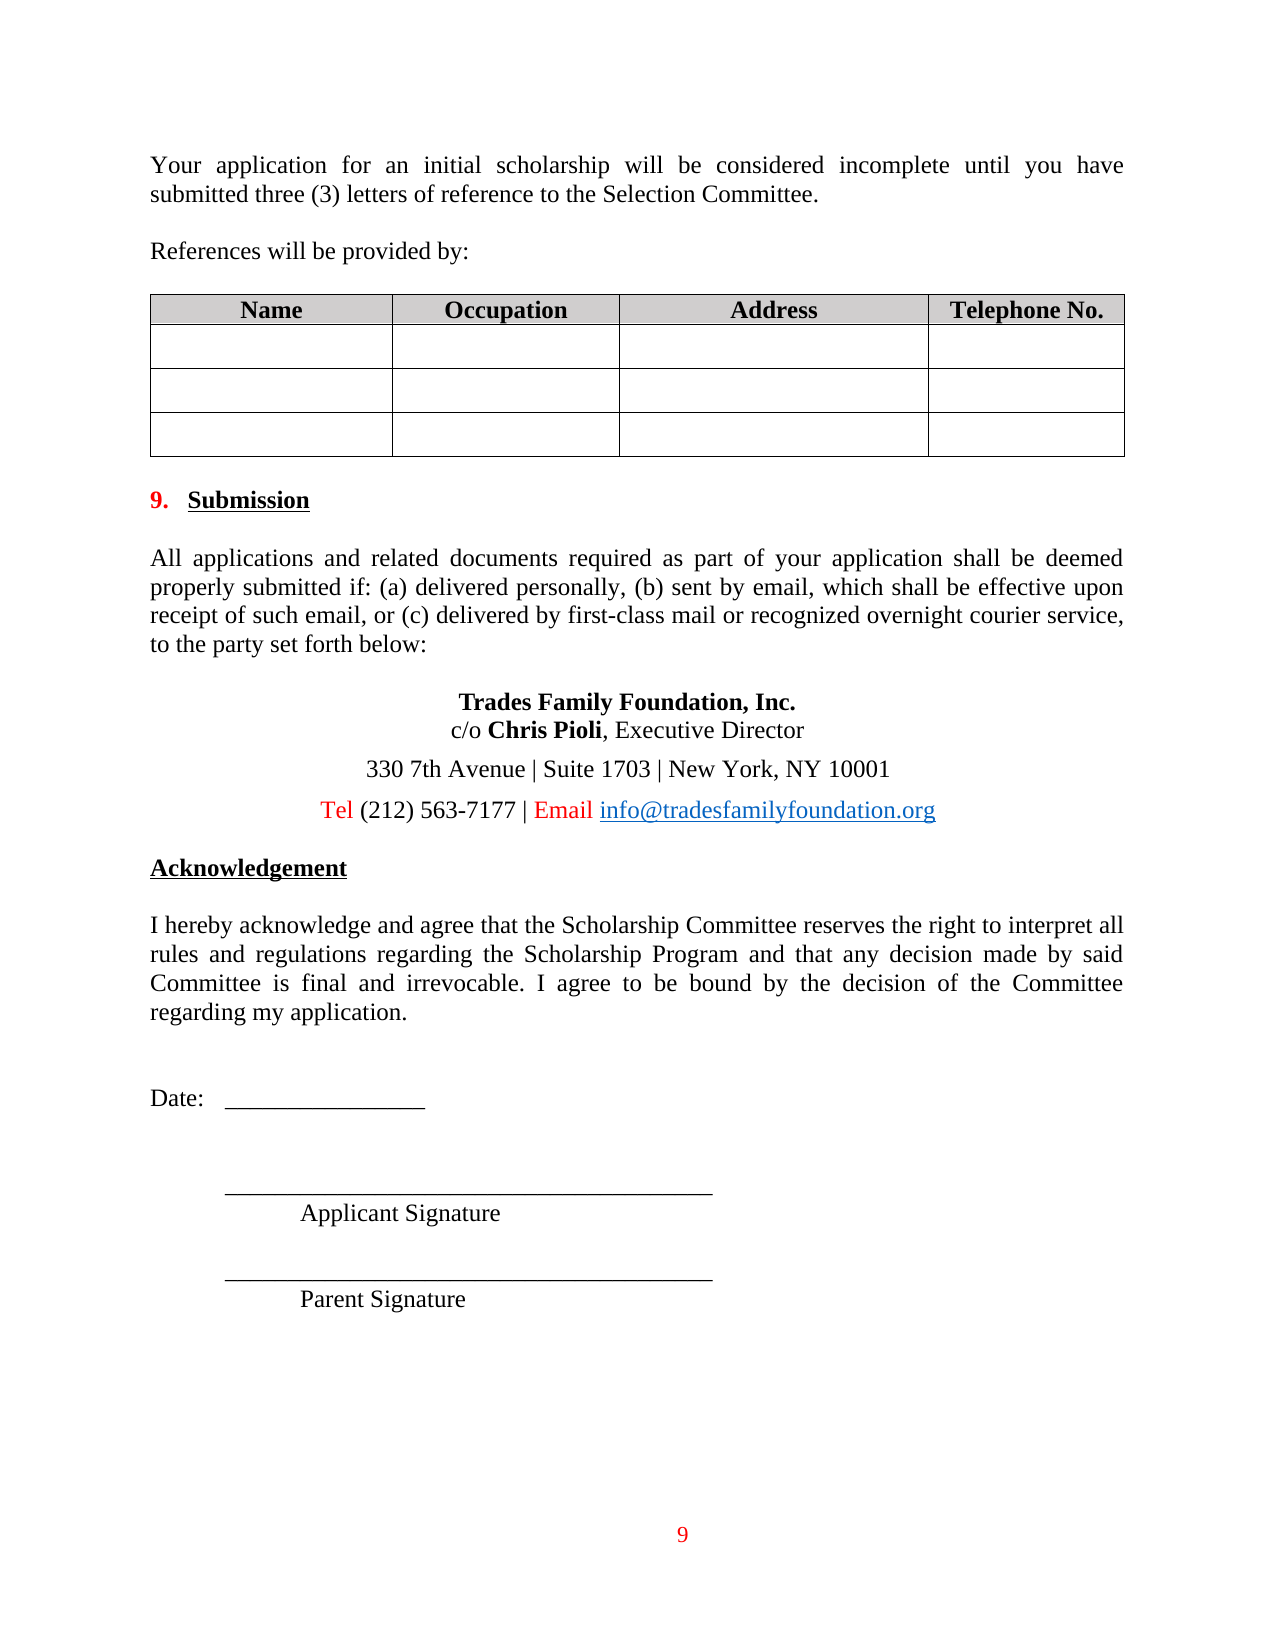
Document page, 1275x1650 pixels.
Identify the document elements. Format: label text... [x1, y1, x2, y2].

table_cell [393, 325, 619, 368]
text Your application for an initial scholarship will be considered incomplete until you have submitted three (3) letters of reference to the Selection Committee. [150, 150, 1125, 207]
list All applications and related documents required as part of your application shall be deemed properly submitted if: (a) delivered personally, (b) sent by email, which shall be effective upon receipt of such email, or (c) delivered by first-class mail or recognized overnight courier service, to the party set forth below: [150, 543, 1125, 658]
text Tel (212) 563-7177 | Email info@tradesfamilyfoundation.org [150, 796, 1106, 824]
table_cell [151, 325, 392, 368]
table_cell [620, 413, 928, 456]
table_cell [620, 369, 928, 412]
table_header Occupation [393, 295, 619, 323]
table_header Address [620, 295, 928, 323]
table_cell [393, 413, 619, 456]
table_cell [929, 369, 1124, 412]
table_header Telephone No. [929, 295, 1124, 323]
text 330 7th Avenue | Suite 1703 | New York, NY 10001 [150, 757, 1106, 783]
table_cell [393, 369, 619, 412]
text References will be provided by: [150, 236, 1125, 265]
text Trades Family Foundation, Inc. [148, 687, 1106, 716]
text Applicant Signature [187, 1198, 1125, 1227]
text _______________________________________ [225, 1169, 1125, 1198]
text Parent Signature [187, 1284, 1125, 1313]
table_cell [929, 413, 1124, 456]
table_cell [929, 325, 1124, 368]
text _______________________________________ [150, 1256, 1125, 1284]
list Submission [150, 486, 1125, 514]
text Acknowledgement [150, 853, 1125, 882]
text I hereby acknowledge and agree that the Scholarship Committee reserves the right to interpret all rules and regulations regarding the Scholarship Program and that any decision made by said Committee is final and irrevocable. I agree to be bound by the decision of the Committee regarding my application. [150, 911, 1125, 1026]
table_cell [151, 413, 392, 456]
table_cell [151, 369, 392, 412]
text c/o Chris Pioli, Executive Director [148, 716, 1106, 744]
text Date: ________________ [150, 1083, 1125, 1112]
table_header Name [151, 295, 392, 323]
table_cell [620, 325, 928, 368]
